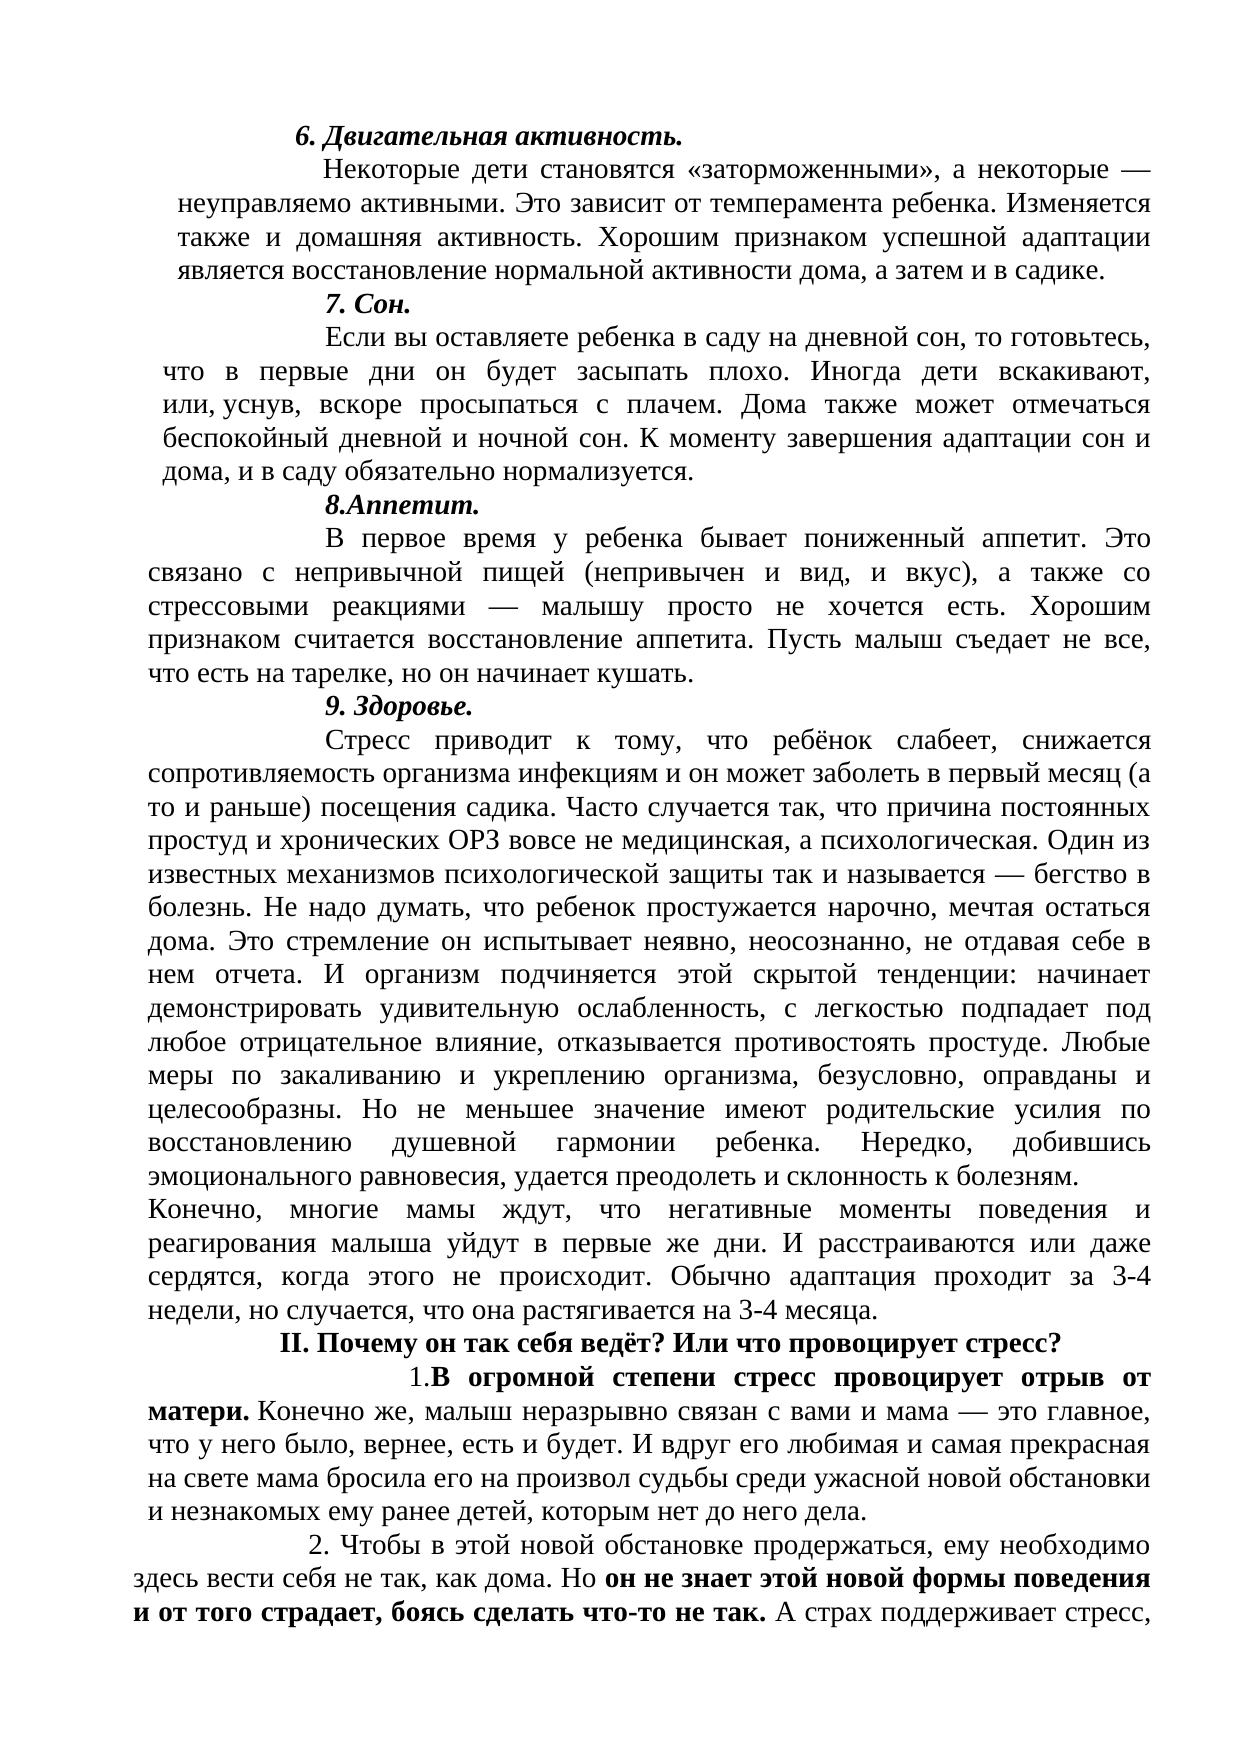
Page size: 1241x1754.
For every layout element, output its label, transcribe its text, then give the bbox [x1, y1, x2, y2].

text Если вы оставляете ребенка в саду на дневной сон, то готовьтесь, что в первые дни он будет засыпать плохо. Иногда дети вскакивают, или, уснув, вскоре просыпаться с плачем. Дома также может отмечаться беспокойный дневной и ночной сон. К моменту завершения адаптации сон и дома, и в саду обязательно нормализуется. [162, 319, 1152, 487]
text 1.В огромной степени стресс провоцирует отрыв от матери. Конечно же, малыш неразрывно связан с вами и мама — это главное, что у него было, вернее, есть и будет. И вдруг его любимая и самая прекрасная на свете мама бросила его на произвол судьбы среди ужасной новой обстановки и незнакомых ему ранее детей, которым нет до него дела. [148, 1359, 1152, 1527]
text 8.Аппетит. [251, 487, 1152, 521]
text II. Почему он так себя ведёт? Или что провоцирует стресс? [177, 1326, 1152, 1359]
text В первое время у ребенка бывает пониженный аппетит. Это связано с непривычной пищей (непривычен и вид, и вкус), а также со стрессовыми реакциями — малышу просто не хочется есть. Хорошим признаком считается восстановление аппетита. Пусть малыш съедает не все, что есть на тарелке, но он начинает кушать. [148, 521, 1152, 688]
text 6. Двигательная активность. [177, 118, 1152, 152]
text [133, 1527, 1152, 1627]
text Конечно, многие мамы ждут, что негативные моменты поведения и реагирования малыша уйдут в первые же дни. И расстраиваются или даже сердятся, когда этого не происходит. Обычно адаптация проходит за 3-4 недели, но случается, что она растягивается на 3-4 месяца. [148, 1191, 1152, 1326]
text Некоторые дети становятся «заторможенными», а некоторые — неуправляемо активными. Это зависит от темперамента ребенка. Изменяется также и домашняя активность. Хорошим признаком успешной адаптации является восстановление нормальной активности дома, а затем и в садике. [177, 152, 1152, 286]
text 7. Сон. [251, 286, 1152, 319]
text Стресс приводит к тому, что ребёнок слабеет, снижается сопротивляемость организма инфекциям и он может заболеть в первый месяц (а то и раньше) посещения садика. Часто случается так, что причина постоянных простуд и хронических ОРЗ вовсе не медицинская, а психологическая. Один из известных механизмов психологической защиты так и называется — бегство в болезнь. Не надо думать, что ребенок простужается нарочно, мечтая остаться дома. Это стремление он испытывает неявно, неосознанно, не отдавая себе в нем отчета. И организм подчиняется этой скрытой тенденции: начинает демонстрировать удивительную ослабленность, с легкостью подпадает под любое отрицательное влияние, отказывается противостоять простуде. Любые меры по закаливанию и укреплению организма, безусловно, оправданы и целесообразны. Но не меньшее значение имеют родительские усилия по восстановлению душевной гармонии ребенка. Нередко, добившись эмоционального равновесия, удается преодолеть и склонность к болезням. [148, 722, 1152, 1191]
text 9. Здоровье. [251, 688, 1152, 722]
